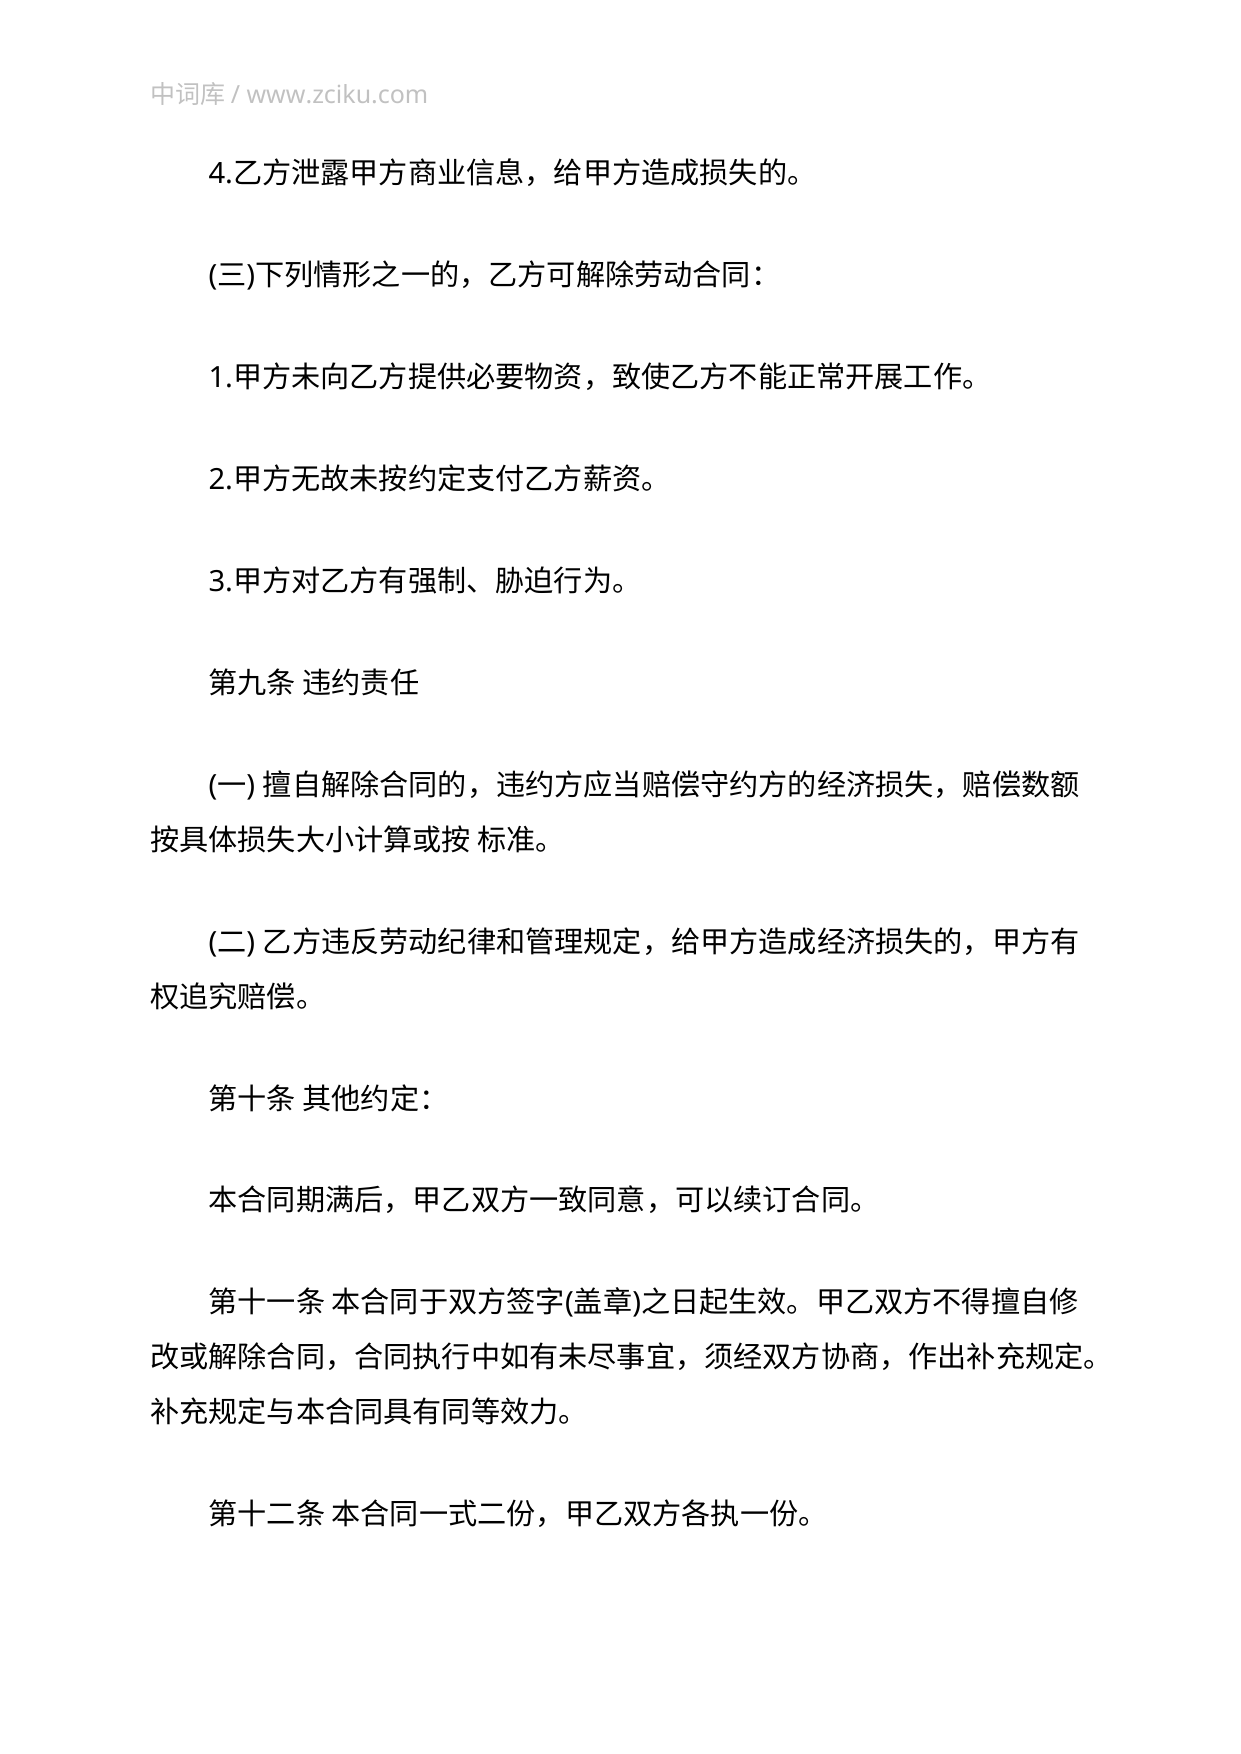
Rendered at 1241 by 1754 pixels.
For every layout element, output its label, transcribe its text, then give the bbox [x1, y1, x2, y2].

text (三)下列情形之一的，乙方可解除劳动合同： [150, 252, 1090, 294]
text 3.甲方对乙方有强制、胁迫行为。 [150, 558, 1090, 600]
text 第十二条 本合同一式二份，甲乙双方各执一份。 [150, 1490, 1090, 1533]
text (一) 擅自解除合同的，违约方应当赔偿守约方的经济损失，赔偿数额按具体损失大小计算或按 标准。 [150, 762, 1090, 859]
text 第九条 违约责任 [150, 660, 1090, 702]
text 1.甲方未向乙方提供必要物资，致使乙方不能正常开展工作。 [150, 354, 1090, 396]
text 本合同期满后，甲乙双方一致同意，可以续订合同。 [150, 1177, 1090, 1219]
text 2.甲方无故未按约定支付乙方薪资。 [150, 456, 1090, 498]
text 第十一条 本合同于双方签字(盖章)之日起生效。甲乙双方不得擅自修改或解除合同，合同执行中如有未尽事宜，须经双方协商，作出补充规定。补充规定与本合同具有同等效力。 [150, 1279, 1090, 1431]
text 4.乙方泄露甲方商业信息，给甲方造成损失的。 [150, 150, 1090, 192]
text 第十条 其他约定： [150, 1075, 1090, 1117]
text (二) 乙方违反劳动纪律和管理规定，给甲方造成经济损失的，甲方有权追究赔偿。 [150, 918, 1090, 1016]
